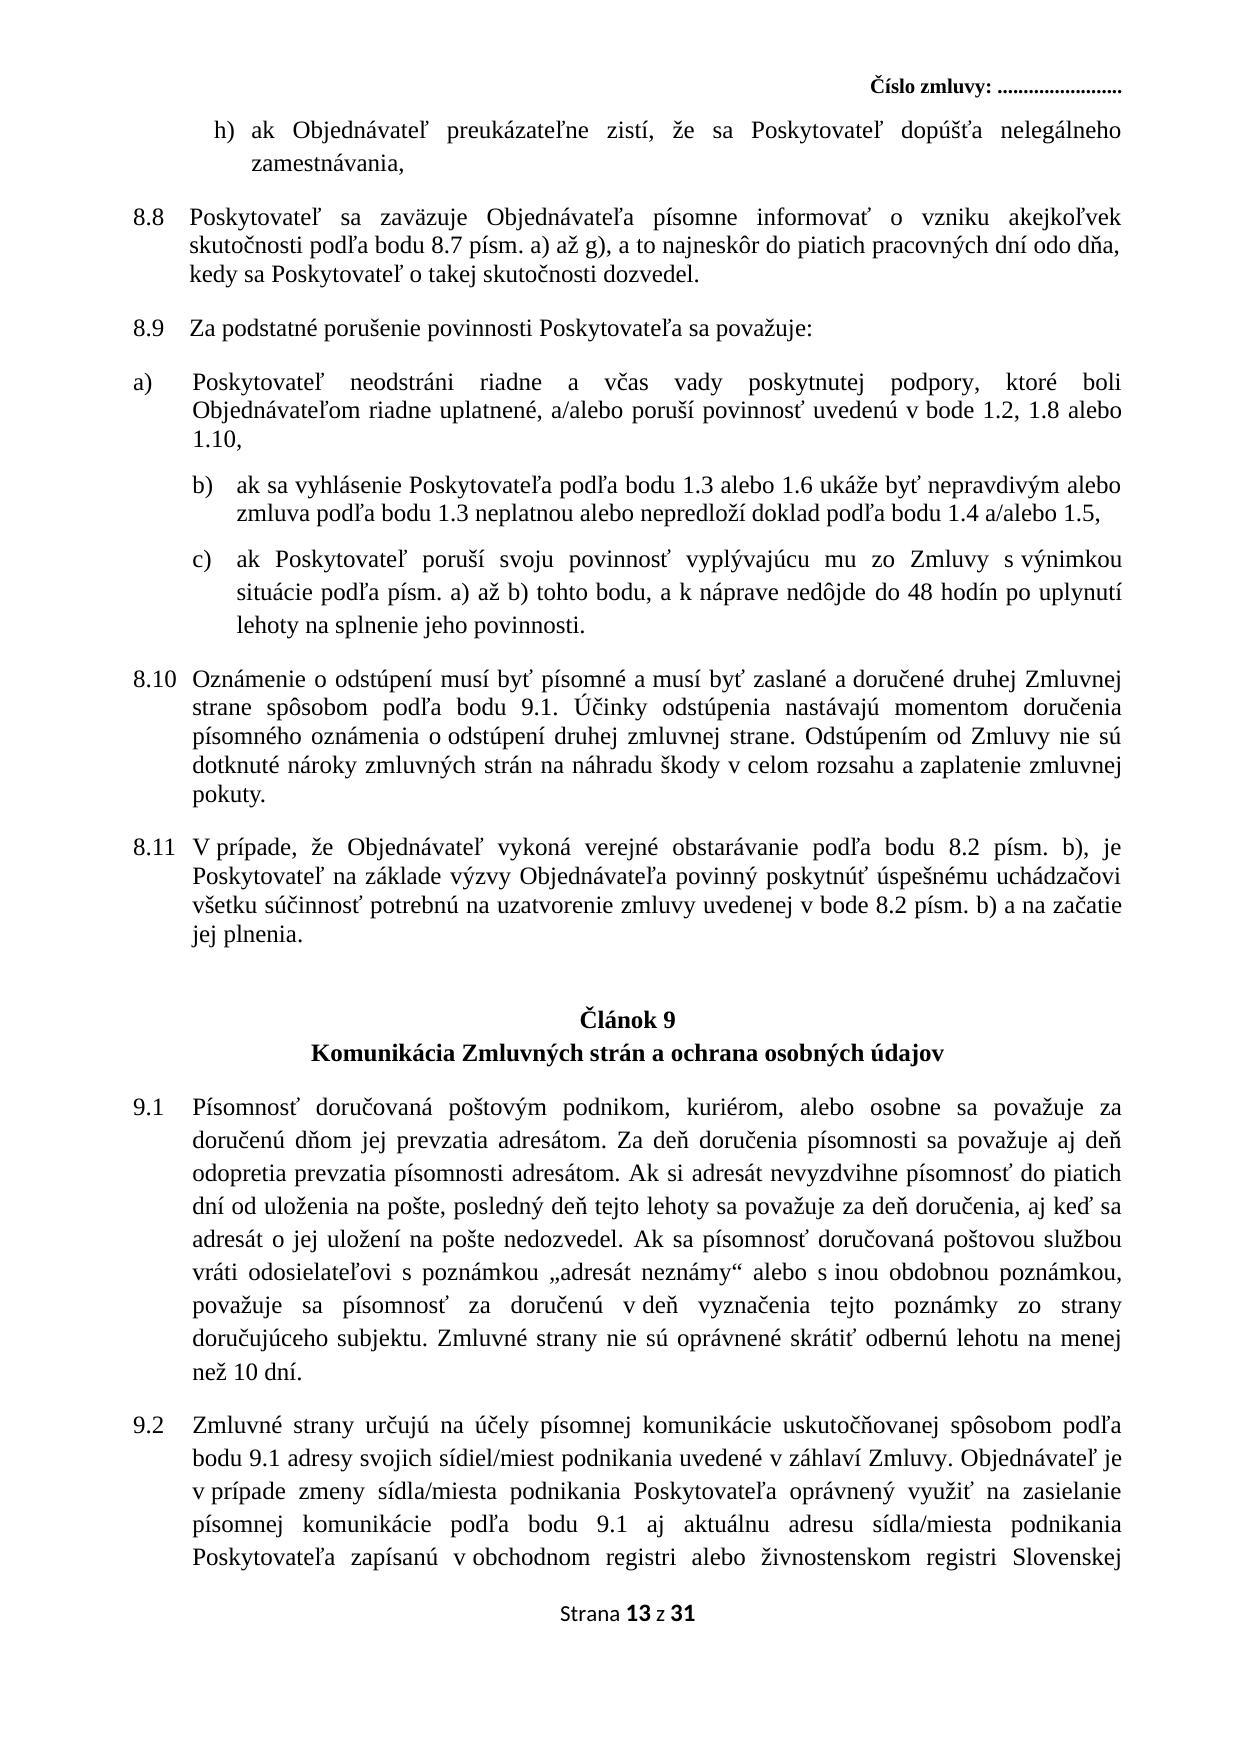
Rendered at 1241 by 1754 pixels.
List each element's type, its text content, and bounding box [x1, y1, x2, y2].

list V prípade, že Objednávateľ vykoná verejné obstarávanie podľa bodu 8.2 písm. b), je Poskytovateľ na základe výzvy Objednávateľa povinný poskytnúť úspešnému uchádzačovi všetku súčinnosť potrebnú na uzatvorenie zmluvy uvedenej v bode 8.2 písm. b) a na začatie jej plnenia. [133, 832, 1122, 947]
list Poskytovateľ neodstráni riadne a včas vady poskytnutej podpory, ktoré boli Objednávateľom riadne uplatnené, a/alebo poruší povinnosť uvedenú v bode 1.2, 1.8 alebo 1.10, [133, 367, 1122, 453]
text Článok 9 [133, 1006, 1122, 1034]
text Komunikácia Zmluvných strán a ochrana osobných údajov [133, 1038, 1122, 1067]
list ak Poskytovateľ poruší svoju povinnosť vyplývajúcu mu zo Zmluvy s výnimkou situácie podľa písm. a) až b) tohto bodu, a k náprave nedôjde do 48 hodín po uplynutí lehoty na splnenie jeho povinnosti. [192, 544, 1122, 639]
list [133, 1410, 1122, 1571]
list ak Objednávateľ preukázateľne zistí, že sa Poskytovateľ dopúšťa nelegálneho zamestnávania, [214, 115, 1122, 177]
list ak sa vyhlásenie Poskytovateľa podľa bodu 1.3 alebo 1.6 ukáže byť nepravdivým alebo zmluva podľa bodu 1.3 neplatnou alebo nepredloží doklad podľa bodu 1.4 a/alebo 1.5, [192, 470, 1122, 527]
list Oznámenie o odstúpení musí byť písomné a musí byť zaslané a doručené druhej Zmluvnej strane spôsobom podľa bodu 9.1. Účinky odstúpenia nastávajú momentom doručenia písomného oznámenia o odstúpení druhej zmluvnej strane. Odstúpením od Zmluvy nie sú dotknuté nároky zmluvných strán na náhradu škody v celom rozsahu a zaplatenie zmluvnej pokuty. [133, 664, 1122, 807]
list Za podstatné porušenie povinnosti Poskytovateľa sa považuje: [133, 313, 1122, 342]
list Poskytovateľ sa zaväzuje Objednávateľa písomne informovať o vzniku akejkoľvek skutočnosti podľa bodu 8.7 písm. a) až g), a to najneskôr do piatich pracovných dní odo dňa, kedy sa Poskytovateľ o takej skutočnosti dozvedel. [133, 202, 1122, 288]
list Písomnosť doručovaná poštovým podnikom, kuriérom, alebo osobne sa považuje za doručenú dňom jej prevzatia adresátom. Za deň doručenia písomnosti sa považuje aj deň odopretia prevzatia písomnosti adresátom. Ak si adresát nevyzdvihne písomnosť do piatich dní od uloženia na pošte, posledný deň tejto lehoty sa považuje za deň doručenia, aj keď sa adresát o jej uložení na pošte nedozvedel. Ak sa písomnosť doručovaná poštovou službou vráti odosielateľovi s poznámkou „adresát neznámy“ alebo s inou obdobnou poznámkou, považuje sa písomnosť za doručenú v deň vyznačenia tejto poznámky zo strany doručujúceho subjektu. Zmluvné strany nie sú oprávnené skrátiť odbernú lehotu na menej než 10 dní. [133, 1092, 1122, 1385]
